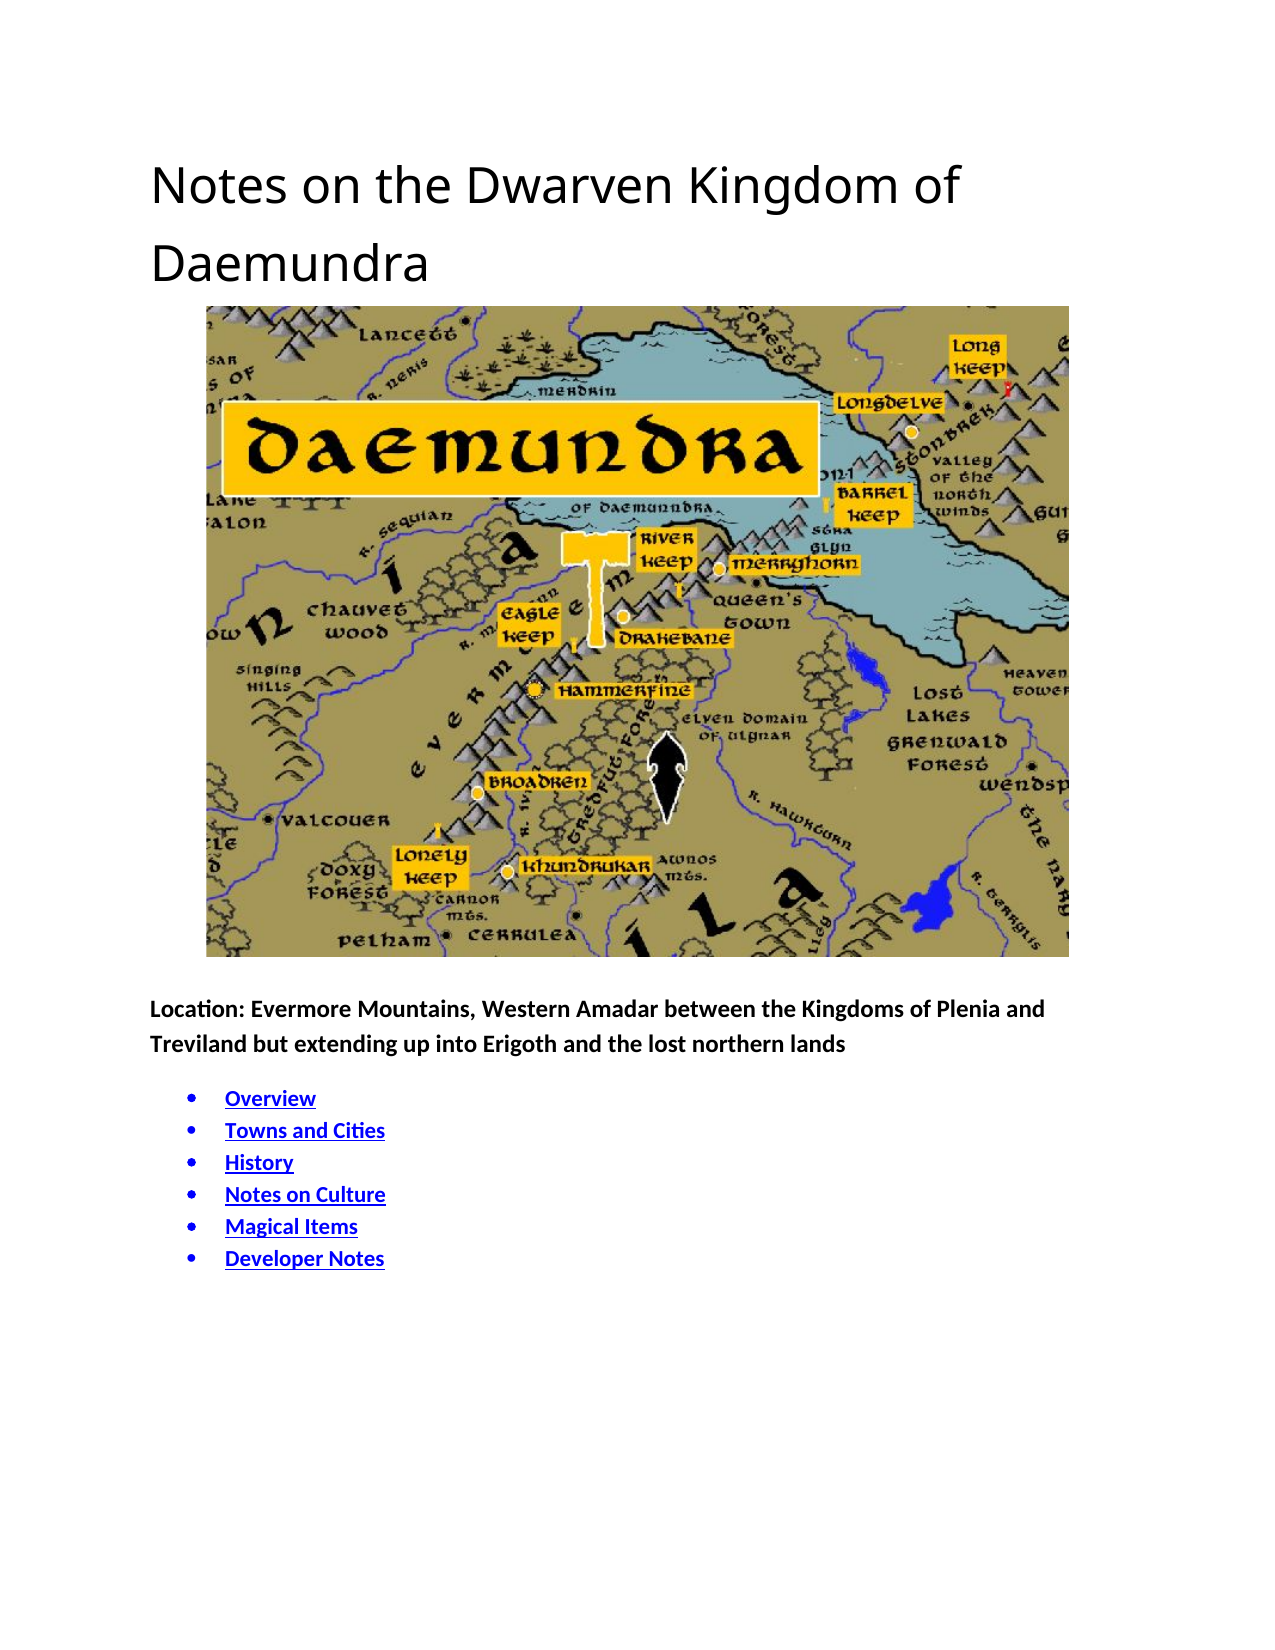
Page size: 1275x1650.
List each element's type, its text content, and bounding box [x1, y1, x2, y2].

list Overview [187, 1084, 1125, 1112]
list Towns and Cities [187, 1116, 1125, 1144]
list Developer Notes [187, 1244, 1125, 1273]
list Notes on Culture [187, 1180, 1125, 1208]
list Magical Items [187, 1212, 1125, 1240]
text Notes on the Dwarven Kingdom of Daemundra [150, 150, 1125, 296]
text Location: Evermore Mountains, Western Amadar between the Kingdoms of Plenia and Treviland but extending up into Erigoth and the lost northern lands [150, 993, 1125, 1058]
picture [206, 306, 1069, 957]
list History [187, 1148, 1125, 1176]
